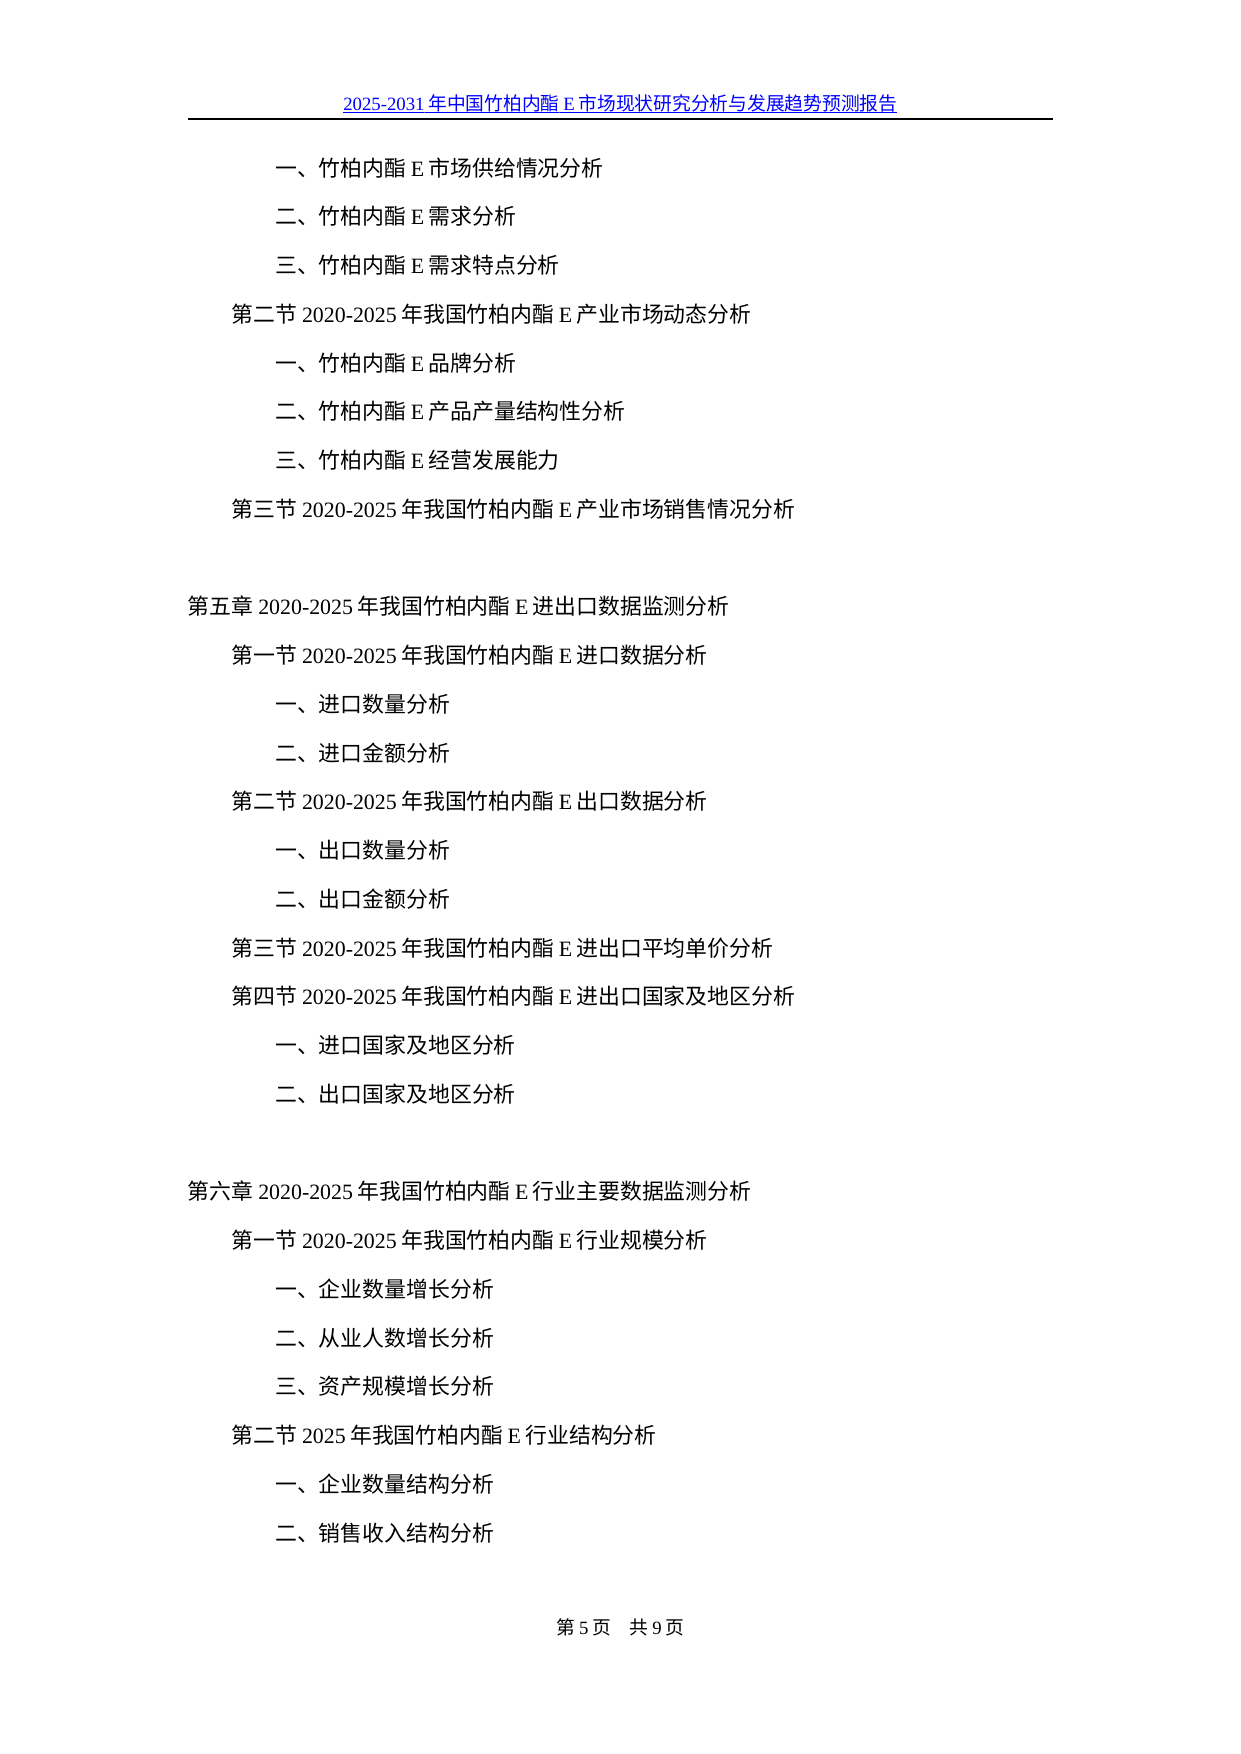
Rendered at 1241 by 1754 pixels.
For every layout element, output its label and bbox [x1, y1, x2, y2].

text [187, 150, 1053, 1548]
